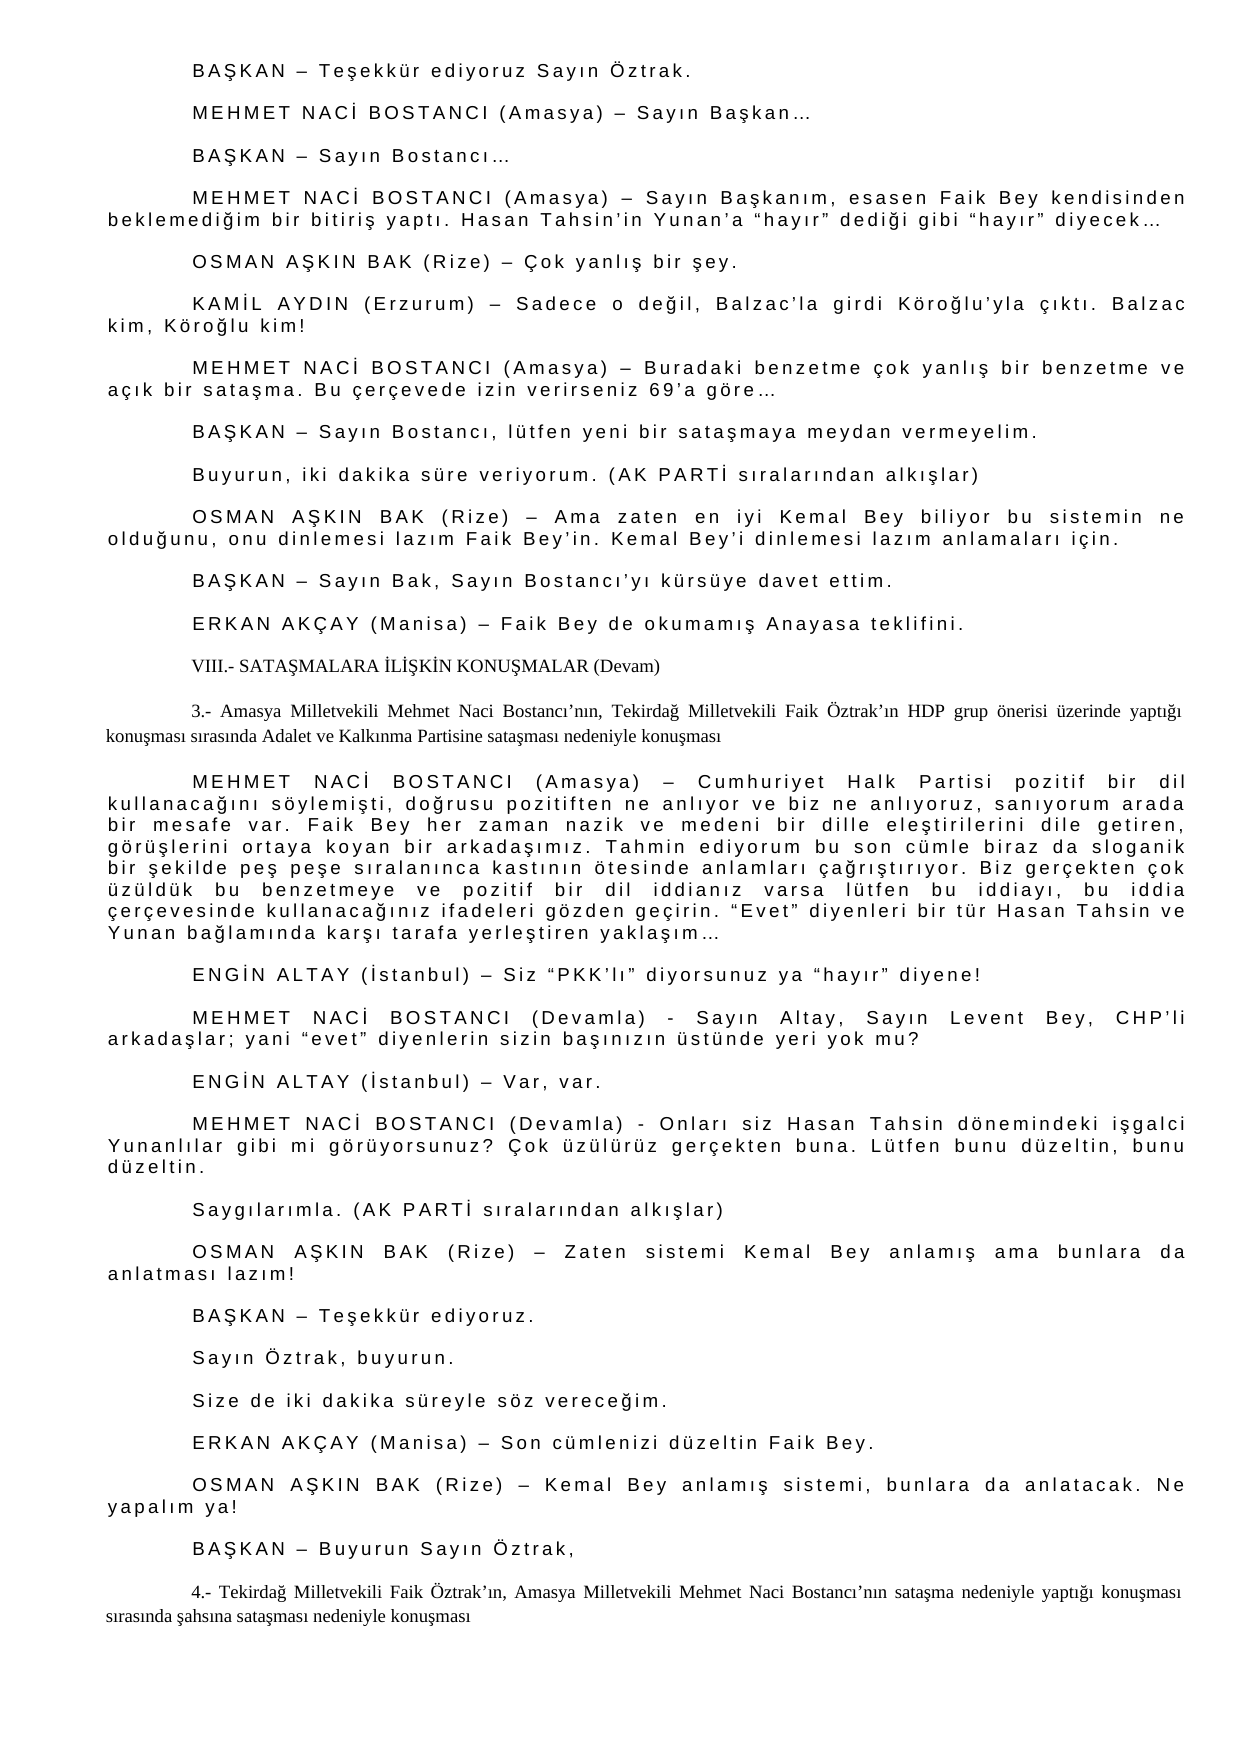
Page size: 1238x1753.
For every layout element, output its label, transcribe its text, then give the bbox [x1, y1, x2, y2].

text ERKAN AKÇAY (Manisa) – Faik Bey de okumamış Anayasa teklifini. [108, 612, 1186, 634]
text MEHMET NACİ BOSTANCI (Amasya) – Buradaki benzetme çok yanlış bir benzetme ve açık bir sataşma. Bu çerçevede izin verirseniz 69’a göre… [108, 357, 1186, 400]
text OSMAN AŞKIN BAK (Rize) – Ama zaten en iyi Kemal Bey biliyor bu sistemin ne olduğunu, onu dinlemesi lazım Faik Bey’in. Kemal Bey’i dinlemesi lazım anlamaları için. [108, 506, 1186, 549]
text OSMAN AŞKIN BAK (Rize) – Kemal Bey anlamış sistemi, bunlara da anlatacak. Ne yapalım ya! [108, 1474, 1186, 1517]
text MEHMET NACİ BOSTANCI (Devamla) - Onları siz Hasan Tahsin dönemindeki işgalci Yunanlılar gibi mi görüyorsunuz? Çok üzülürüz gerçekten buna. Lütfen bunu düzeltin, bunu düzeltin. [108, 1113, 1186, 1177]
text MEHMET NACİ BOSTANCI (Amasya) – Sayın Başkan… [108, 102, 1186, 124]
text Size de iki dakika süreyle söz vereceğim. [108, 1389, 1186, 1411]
text ERKAN AKÇAY (Manisa) – Son cümlenizi düzeltin Faik Bey. [108, 1432, 1186, 1453]
text BAŞKAN – Sayın Bostancı, lütfen yeni bir sataşmaya meydan vermeyelim. [108, 421, 1186, 443]
text BAŞKAN – Sayın Bak, Sayın Bostancı’yı kürsüye davet ettim. [108, 570, 1186, 591]
text ENGİN ALTAY (İstanbul) – Var, var. [108, 1070, 1186, 1092]
text BAŞKAN – Teşekkür ediyoruz. [108, 1305, 1186, 1326]
text MEHMET NACİ BOSTANCI (Amasya) – Cumhuriyet Halk Partisi pozitif bir dil kullanacağını söylemişti, doğrusu pozitiften ne anlıyor ve biz ne anlıyoruz, sanıyorum arada bir mesafe var. Faik Bey her zaman nazik ve medeni bir dille eleştirilerini dile getiren, görüşlerini ortaya koyan bir arkadaşımız. Tahmin ediyorum bu son cümle biraz da sloganik bir şekilde peş peşe sıralanınca kastının ötesinde anlamları çağrıştırıyor. Biz gerçekten çok üzüldük bu benzetmeye ve pozitif bir dil iddianız varsa lütfen bu iddiayı, bu iddia çerçevesinde kullanacağınız ifadeleri gözden geçirin. “Evet” diyenleri bir tür Hasan Tahsin ve Yunan bağlamında karşı tarafa yerleştiren yaklaşım… [108, 771, 1186, 943]
text OSMAN AŞKIN BAK (Rize) – Çok yanlış bir şey. [108, 251, 1186, 272]
text OSMAN AŞKIN BAK (Rize) – Zaten sistemi Kemal Bey anlamış ama bunlara da anlatması lazım! [108, 1241, 1186, 1284]
text Saygılarımla. (AK PARTİ sıralarından alkışlar) [108, 1198, 1186, 1220]
text BAŞKAN – Sayın Bostancı… [108, 144, 1186, 166]
text VIII.- SATAŞMALARA İLİŞKİN KONUŞMALAR (Devam) [106, 655, 1184, 676]
text BAŞKAN – Teşekkür ediyoruz Sayın Öztrak. [108, 60, 1186, 81]
text 3.- Amasya Milletvekili Mehmet Naci Bostancı’nın, Tekirdağ Milletvekili Faik Öztrak’ın HDP grup önerisi üzerinde yaptığı konuşması sırasında Adalet ve Kalkınma Partisine sataşması nedeniyle konuşması [106, 700, 1184, 747]
text Buyurun, iki dakika süre veriyorum. (AK PARTİ sıralarından alkışlar) [108, 463, 1186, 485]
text 4.- Tekirdağ Milletvekili Faik Öztrak’ın, Amasya Milletvekili Mehmet Naci Bostancı’nın sataşma nedeniyle yaptığı konuşması sırasında şahsına sataşması nedeniyle konuşması [106, 1581, 1184, 1627]
text BAŞKAN – Buyurun Sayın Öztrak, [108, 1538, 1186, 1560]
text MEHMET NACİ BOSTANCI (Devamla) - Sayın Altay, Sayın Levent Bey, CHP’li arkadaşlar; yani “evet” diyenlerin sizin başınızın üstünde yeri yok mu? [108, 1006, 1186, 1049]
text Sayın Öztrak, buyurun. [108, 1347, 1186, 1369]
text MEHMET NACİ BOSTANCI (Amasya) – Sayın Başkanım, esasen Faik Bey kendisinden beklemediğim bir bitiriş yaptı. Hasan Tahsin’in Yunan’a “hayır” dediği gibi “hayır” diyecek… [108, 187, 1186, 230]
text KAMİL AYDIN (Erzurum) – Sadece o değil, Balzac’la girdi Köroğlu’yla çıktı. Balzac kim, Köroğlu kim! [108, 293, 1186, 336]
text ENGİN ALTAY (İstanbul) – Siz “PKK’lı” diyorsunuz ya “hayır” diyene! [108, 964, 1186, 986]
